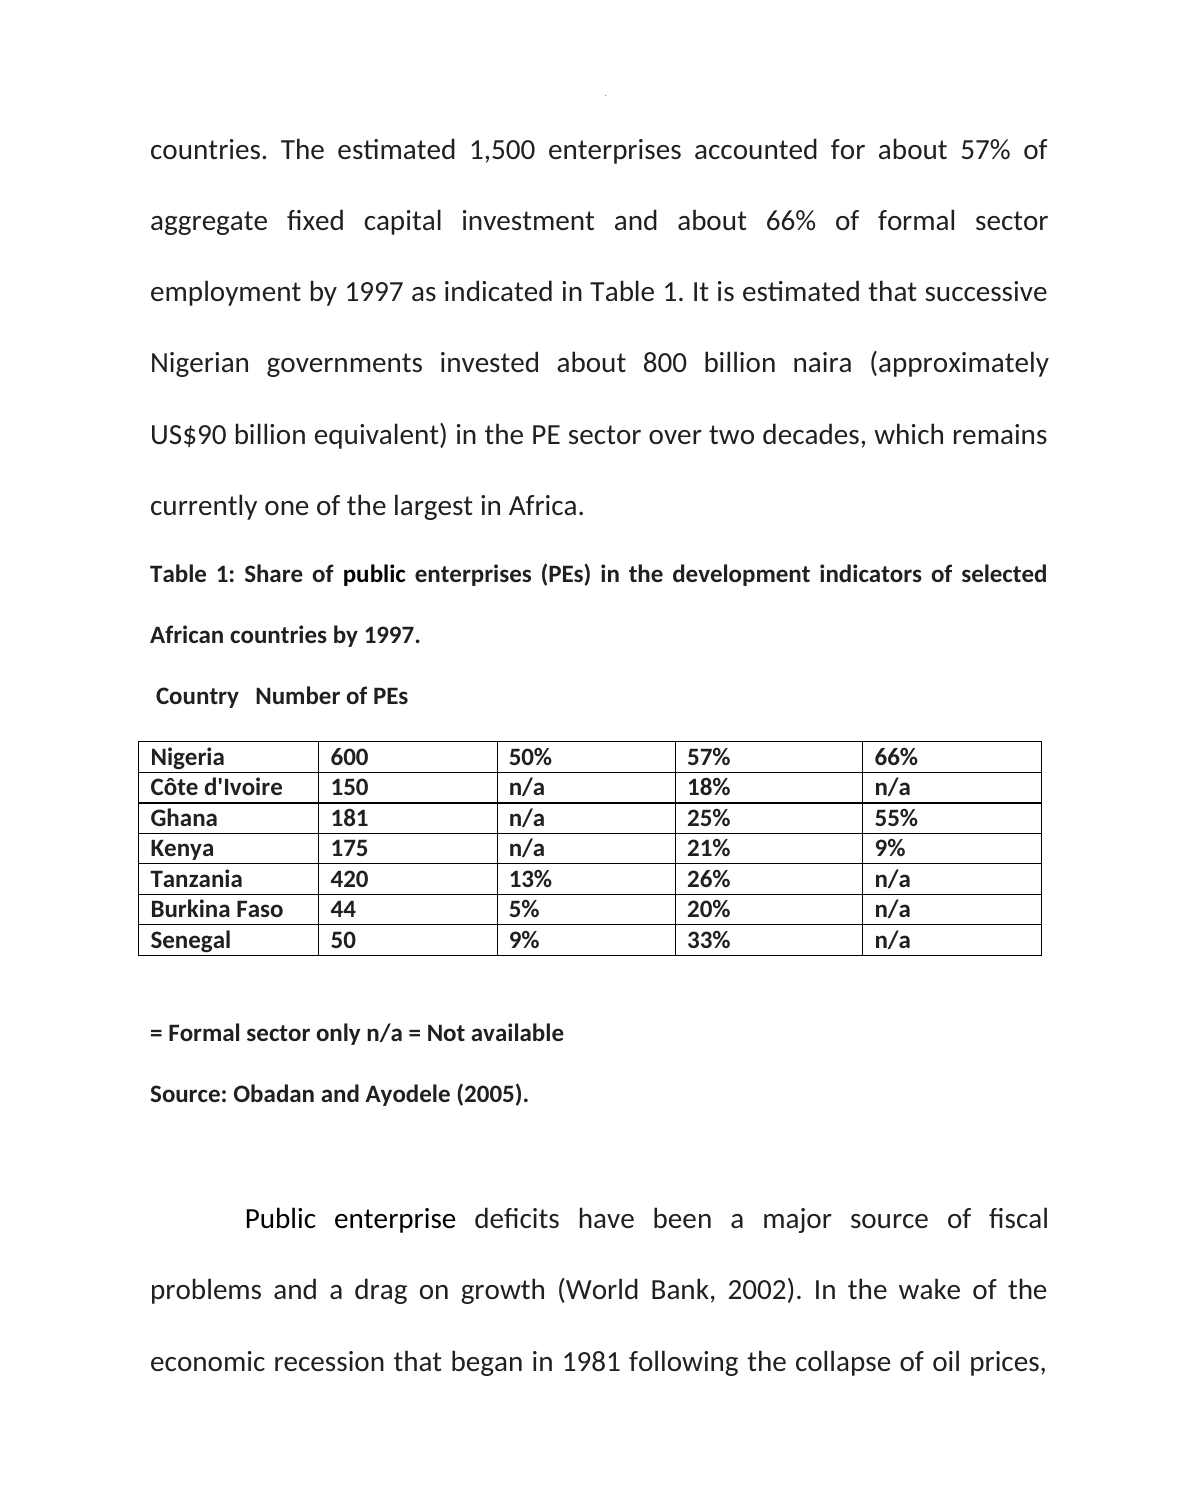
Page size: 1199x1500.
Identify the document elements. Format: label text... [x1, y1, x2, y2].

table_cell n/a [498, 834, 675, 863]
table_cell n/a [498, 773, 675, 802]
table_cell 175 [319, 834, 497, 863]
table_cell 13% [498, 864, 675, 894]
text = Formal sector only n/a = Not available Source: Obadan and Ayodele (2005). [150, 1017, 565, 1108]
table_cell 150 [319, 773, 497, 802]
table_header 50% [498, 742, 675, 772]
table_cell Côte d'Ivoire [139, 773, 318, 802]
table_cell Burkina Faso [139, 895, 318, 924]
table_cell 9% [498, 925, 675, 955]
table_cell 26% [676, 864, 862, 894]
table_cell 50 [319, 925, 497, 955]
text countries. The estimated 1,500 enterprises accounted for about 57% of aggregate fixed capital investment and about 66% of formal sector employment by 1997 as indicated in Table 1. It is estimated that successive Nigerian governments invested about 800 billion naira (approximately US$90 billion equivalent) in the PE sector over two decades, which remains currently one of the largest in Africa. [150, 131, 1049, 523]
table_cell Kenya [139, 834, 318, 863]
table_header 66% [863, 742, 1041, 772]
table_cell 18% [676, 773, 862, 802]
table_cell Senegal [139, 925, 318, 955]
table_cell Tanzania [139, 864, 318, 894]
table_cell n/a [498, 804, 675, 833]
table_cell 21% [676, 834, 862, 863]
text Table 1: Share of public enterprises (PEs) in the development indicators of selected African countries by 1997. [150, 558, 1049, 650]
table_cell n/a [863, 925, 1041, 955]
table_cell 33% [676, 925, 862, 955]
table_cell Ghana [139, 804, 318, 833]
table_cell 420 [319, 864, 497, 894]
table_cell 55% [863, 804, 1041, 833]
table_cell 20% [676, 895, 862, 924]
table_cell 44 [319, 895, 497, 924]
table_header 57% [676, 742, 862, 772]
table_cell 5% [498, 895, 675, 924]
table_header 600 [319, 742, 497, 772]
table_cell n/a [863, 864, 1041, 894]
table_cell 181 [319, 804, 497, 833]
table_cell 9% [863, 834, 1041, 863]
table_cell n/a [863, 895, 1041, 924]
text Public enterprise deficits have been a major source of fiscal problems and a drag on growth (World Bank, 2002). In the wake of the economic recession that began in 1981 following the collapse of oil prices, [150, 1200, 1049, 1378]
table_header Nigeria [139, 742, 318, 772]
text Country Number of PEs [156, 680, 1157, 711]
table_cell 25% [676, 804, 862, 833]
table_cell n/a [863, 773, 1041, 802]
